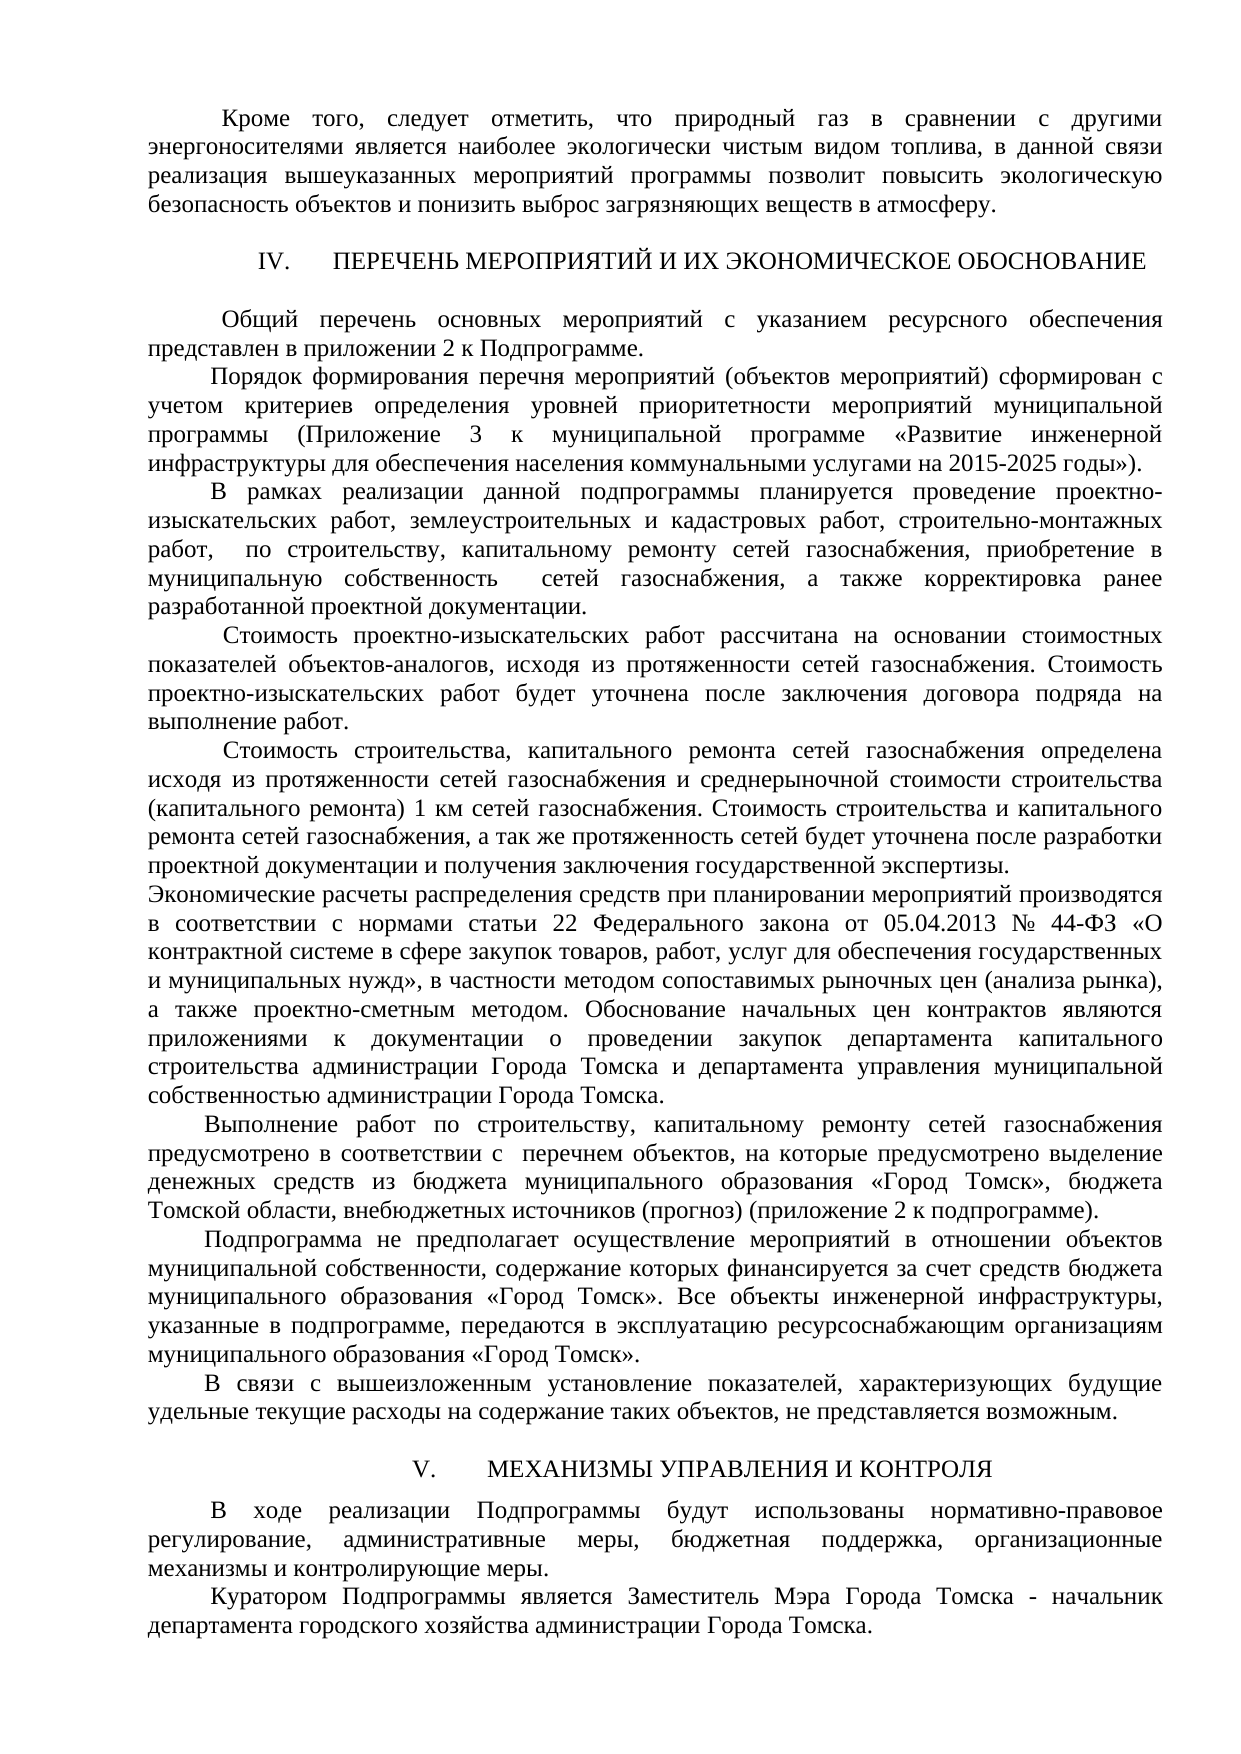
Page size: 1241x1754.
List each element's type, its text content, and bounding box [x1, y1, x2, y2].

text Стоимость строительства, капитального ремонта сетей газоснабжения определена исходя из протяженности сетей газоснабжения и среднерыночной стоимости строительства (капитального ремонта) сетей газоснабжения. Стоимость строительства и капитального ремонта сетей газоснабжения, а так же протяженность сетей будет уточнена после разработки проектной документации и получения заключения государственной экспертизы. [148, 735, 1163, 879]
text Общий перечень основных мероприятий с указанием ресурсного обеспечения представлен в приложении 2 к Подпрограмме. [148, 304, 1163, 361]
list Механизмы управления и контроля [241, 1454, 1163, 1483]
list Перечень мероприятий и их экономическое обоснование [241, 246, 1163, 275]
text В ходе реализации Подпрограммы будут использованы нормативно-правовое регулирование, административные меры, бюджетная поддержка, организационные механизмы и контролирующие меры. [148, 1495, 1163, 1581]
text В рамках реализации данной подпрограммы планируется проведение проектно-изыскательских работ, землеустроительных и кадастровых работ, строительно-монтажных работ, по строительству, капитальному ремонту сетей газоснабжения, приобретение в муниципальную собственность сетей газоснабжения, а также корректировка ранее разработанной проектной документации. [148, 476, 1163, 620]
text Порядок формирования перечня мероприятий (объектов мероприятий) сформирован с учетом критериев определения уровней приоритетности мероприятий муниципальной программы (Приложение 3 к муниципальной программе «Развитие инженерной инфраструктуры для обеспечения населения коммунальными услугами на 2015-2025 годы»). [148, 361, 1163, 476]
text Экономические расчеты распределения средств при планировании мероприятий производятся в соответствии с нормами статьи 22 Федерального закона от 05.04.2013 № 44-ФЗ «О контрактной системе в сфере закупок товаров, работ, услуг для обеспечения государственных и муниципальных нужд», в частности методом сопоставимых рыночных цен (анализа рынка), а также проектно-сметным методом. Обоснование начальных цен контрактов являются приложениями к документации о проведении закупок департамента капитального строительства администрации Города Томска и департамента управления муниципальной собственностью администрации Города Томска. [148, 879, 1163, 1109]
text Кроме того, следует отметить, что природный газ в сравнении с другими энергоносителями является наиболее экологически чистым видом топлива, в данной связи реализация вышеуказанных мероприятий программы позволит повысить экологическую безопасность объектов и понизить выброс загрязняющих веществ в атмосферу. [148, 103, 1163, 218]
text Куратором Подпрограммы является Заместитель Мэра Города Томска - начальник департамента городского хозяйства администрации Города Томска. [148, 1581, 1163, 1639]
text В связи с вышеизложенным установление показателей, характеризующих будущие удельные текущие расходы на содержание таких объектов, не представляется возможным. [148, 1368, 1163, 1425]
text Подпрограмма не предполагает осуществление мероприятий в отношении объектов муниципальной собственности, содержание которых финансируется за счет средств бюджета муниципального образования «Город Томск». Все объекты инженерной инфраструктуры, указанные в подпрограмме, передаются в эксплуатацию ресурсоснабжающим организациям муниципального образования «Город Томск». [148, 1224, 1163, 1368]
text Стоимость проектно-изыскательских работ рассчитана на основании стоимостных показателей объектов-аналогов, исходя из протяженности сетей газоснабжения. Стоимость проектно-изыскательских работ будет уточнена после заключения договора подряда на выполнение работ. [148, 620, 1163, 735]
text Выполнение работ по строительству, капитальному ремонту сетей газоснабжения предусмотрено в соответствии с перечнем объектов, на которые предусмотрено выделение денежных средств из бюджета муниципального образования «Город Томск», бюджета Томской области, внебюджетных источников (прогноз) (приложение 2 к подпрограмме). [148, 1109, 1163, 1224]
